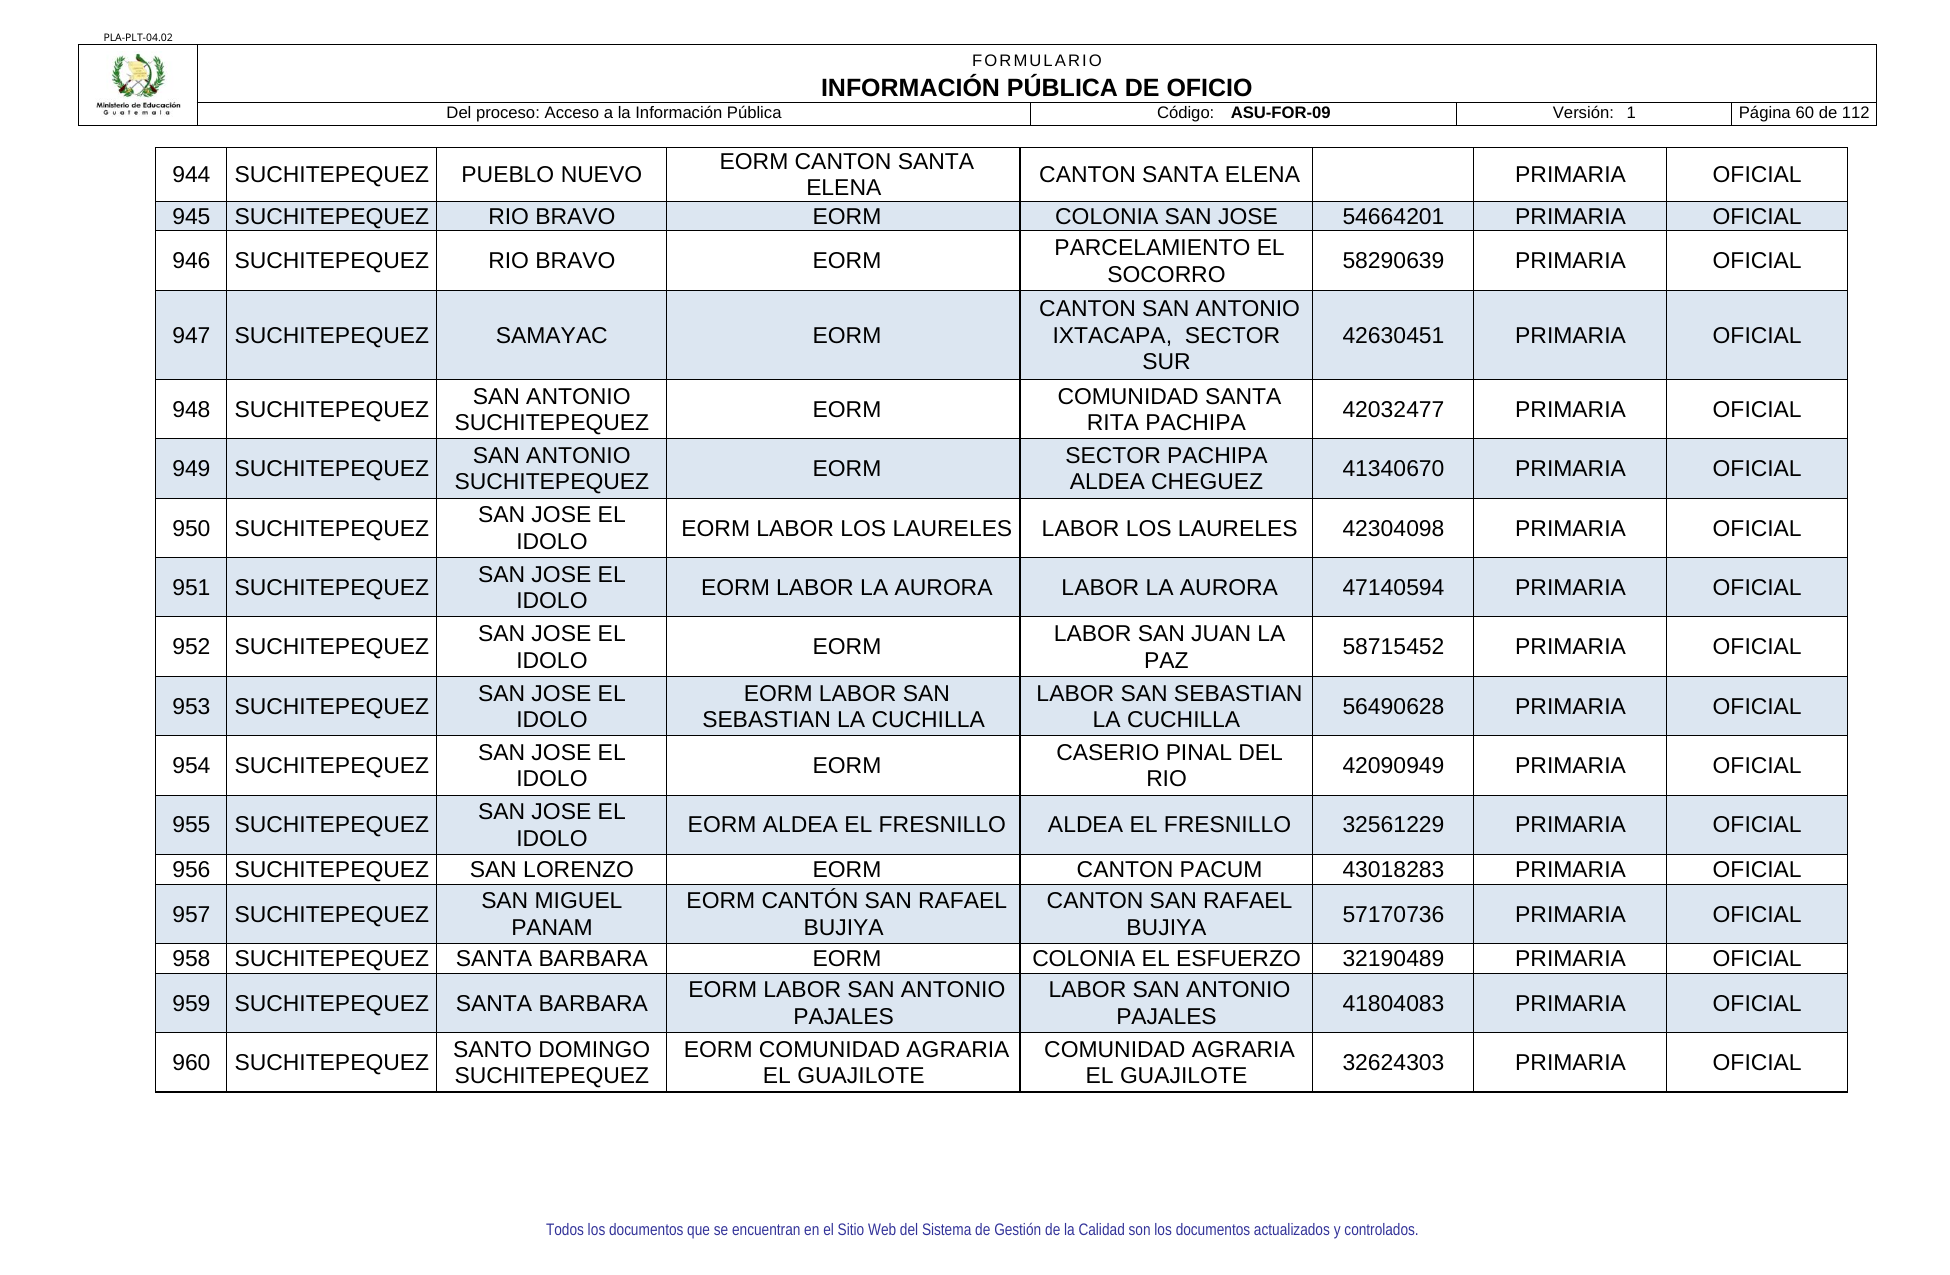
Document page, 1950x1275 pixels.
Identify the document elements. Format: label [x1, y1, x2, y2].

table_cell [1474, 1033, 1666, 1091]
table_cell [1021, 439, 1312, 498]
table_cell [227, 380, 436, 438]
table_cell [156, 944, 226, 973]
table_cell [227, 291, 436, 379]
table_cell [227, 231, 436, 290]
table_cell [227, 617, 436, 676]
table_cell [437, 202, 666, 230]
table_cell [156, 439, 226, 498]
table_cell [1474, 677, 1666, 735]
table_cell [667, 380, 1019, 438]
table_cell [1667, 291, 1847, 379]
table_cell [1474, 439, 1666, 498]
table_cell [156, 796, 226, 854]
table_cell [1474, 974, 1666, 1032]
picture [95, 51, 181, 117]
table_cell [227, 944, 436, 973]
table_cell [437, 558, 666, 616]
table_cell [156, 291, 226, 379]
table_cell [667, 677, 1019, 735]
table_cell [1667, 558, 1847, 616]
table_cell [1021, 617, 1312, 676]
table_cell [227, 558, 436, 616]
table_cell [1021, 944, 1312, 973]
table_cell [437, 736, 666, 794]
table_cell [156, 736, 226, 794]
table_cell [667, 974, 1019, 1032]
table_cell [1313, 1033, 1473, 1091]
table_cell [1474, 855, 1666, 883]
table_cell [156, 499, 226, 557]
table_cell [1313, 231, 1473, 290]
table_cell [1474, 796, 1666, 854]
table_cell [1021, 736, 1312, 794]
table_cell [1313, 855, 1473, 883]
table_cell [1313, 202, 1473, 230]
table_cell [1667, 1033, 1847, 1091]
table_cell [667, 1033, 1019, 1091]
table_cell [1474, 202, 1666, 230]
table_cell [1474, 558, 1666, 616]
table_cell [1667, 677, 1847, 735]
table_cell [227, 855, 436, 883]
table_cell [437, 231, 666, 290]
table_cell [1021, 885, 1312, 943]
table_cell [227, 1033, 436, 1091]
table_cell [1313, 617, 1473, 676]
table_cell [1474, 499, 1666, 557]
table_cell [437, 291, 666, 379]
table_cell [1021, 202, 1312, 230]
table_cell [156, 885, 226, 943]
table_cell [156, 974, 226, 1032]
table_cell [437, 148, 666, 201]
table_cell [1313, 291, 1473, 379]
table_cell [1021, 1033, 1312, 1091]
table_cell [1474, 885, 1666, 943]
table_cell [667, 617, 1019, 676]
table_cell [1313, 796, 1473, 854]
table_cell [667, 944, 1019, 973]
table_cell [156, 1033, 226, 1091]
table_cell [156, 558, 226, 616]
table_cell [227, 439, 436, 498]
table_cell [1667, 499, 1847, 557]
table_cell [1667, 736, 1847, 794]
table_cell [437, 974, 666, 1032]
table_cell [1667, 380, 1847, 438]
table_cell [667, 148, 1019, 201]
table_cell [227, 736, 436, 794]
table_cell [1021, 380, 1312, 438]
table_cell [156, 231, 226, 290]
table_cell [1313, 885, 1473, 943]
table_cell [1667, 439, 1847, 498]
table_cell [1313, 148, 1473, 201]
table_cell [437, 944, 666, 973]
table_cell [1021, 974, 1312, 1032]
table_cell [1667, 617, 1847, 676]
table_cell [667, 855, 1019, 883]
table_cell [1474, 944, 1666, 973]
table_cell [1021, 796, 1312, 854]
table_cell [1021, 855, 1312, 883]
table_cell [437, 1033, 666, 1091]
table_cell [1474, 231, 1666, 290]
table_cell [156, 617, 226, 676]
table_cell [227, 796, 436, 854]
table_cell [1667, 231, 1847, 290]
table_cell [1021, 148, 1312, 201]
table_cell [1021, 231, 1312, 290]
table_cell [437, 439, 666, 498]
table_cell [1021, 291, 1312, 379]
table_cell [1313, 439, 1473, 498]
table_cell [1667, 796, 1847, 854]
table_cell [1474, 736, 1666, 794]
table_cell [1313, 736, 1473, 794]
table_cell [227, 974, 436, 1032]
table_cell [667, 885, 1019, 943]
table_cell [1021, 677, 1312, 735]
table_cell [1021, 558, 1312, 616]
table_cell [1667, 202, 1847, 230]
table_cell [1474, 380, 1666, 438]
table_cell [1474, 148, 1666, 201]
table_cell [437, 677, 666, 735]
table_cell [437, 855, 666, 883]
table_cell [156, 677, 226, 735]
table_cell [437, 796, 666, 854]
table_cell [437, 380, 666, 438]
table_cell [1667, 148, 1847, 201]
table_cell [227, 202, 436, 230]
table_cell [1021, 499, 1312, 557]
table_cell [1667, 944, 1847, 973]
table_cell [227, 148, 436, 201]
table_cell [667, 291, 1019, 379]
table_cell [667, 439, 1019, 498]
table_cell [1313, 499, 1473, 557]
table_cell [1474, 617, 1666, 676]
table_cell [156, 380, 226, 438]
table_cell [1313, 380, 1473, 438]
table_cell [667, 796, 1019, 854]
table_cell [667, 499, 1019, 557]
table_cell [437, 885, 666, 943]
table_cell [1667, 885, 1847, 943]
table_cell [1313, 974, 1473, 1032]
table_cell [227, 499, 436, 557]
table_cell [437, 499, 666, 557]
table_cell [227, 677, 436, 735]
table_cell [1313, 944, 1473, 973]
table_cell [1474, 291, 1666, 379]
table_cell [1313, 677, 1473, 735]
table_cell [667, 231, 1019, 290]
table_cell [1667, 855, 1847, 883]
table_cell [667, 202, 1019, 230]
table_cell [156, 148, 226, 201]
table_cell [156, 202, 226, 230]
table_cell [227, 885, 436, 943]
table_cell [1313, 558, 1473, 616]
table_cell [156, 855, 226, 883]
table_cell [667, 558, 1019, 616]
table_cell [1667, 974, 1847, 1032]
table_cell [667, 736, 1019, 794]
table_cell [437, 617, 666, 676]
